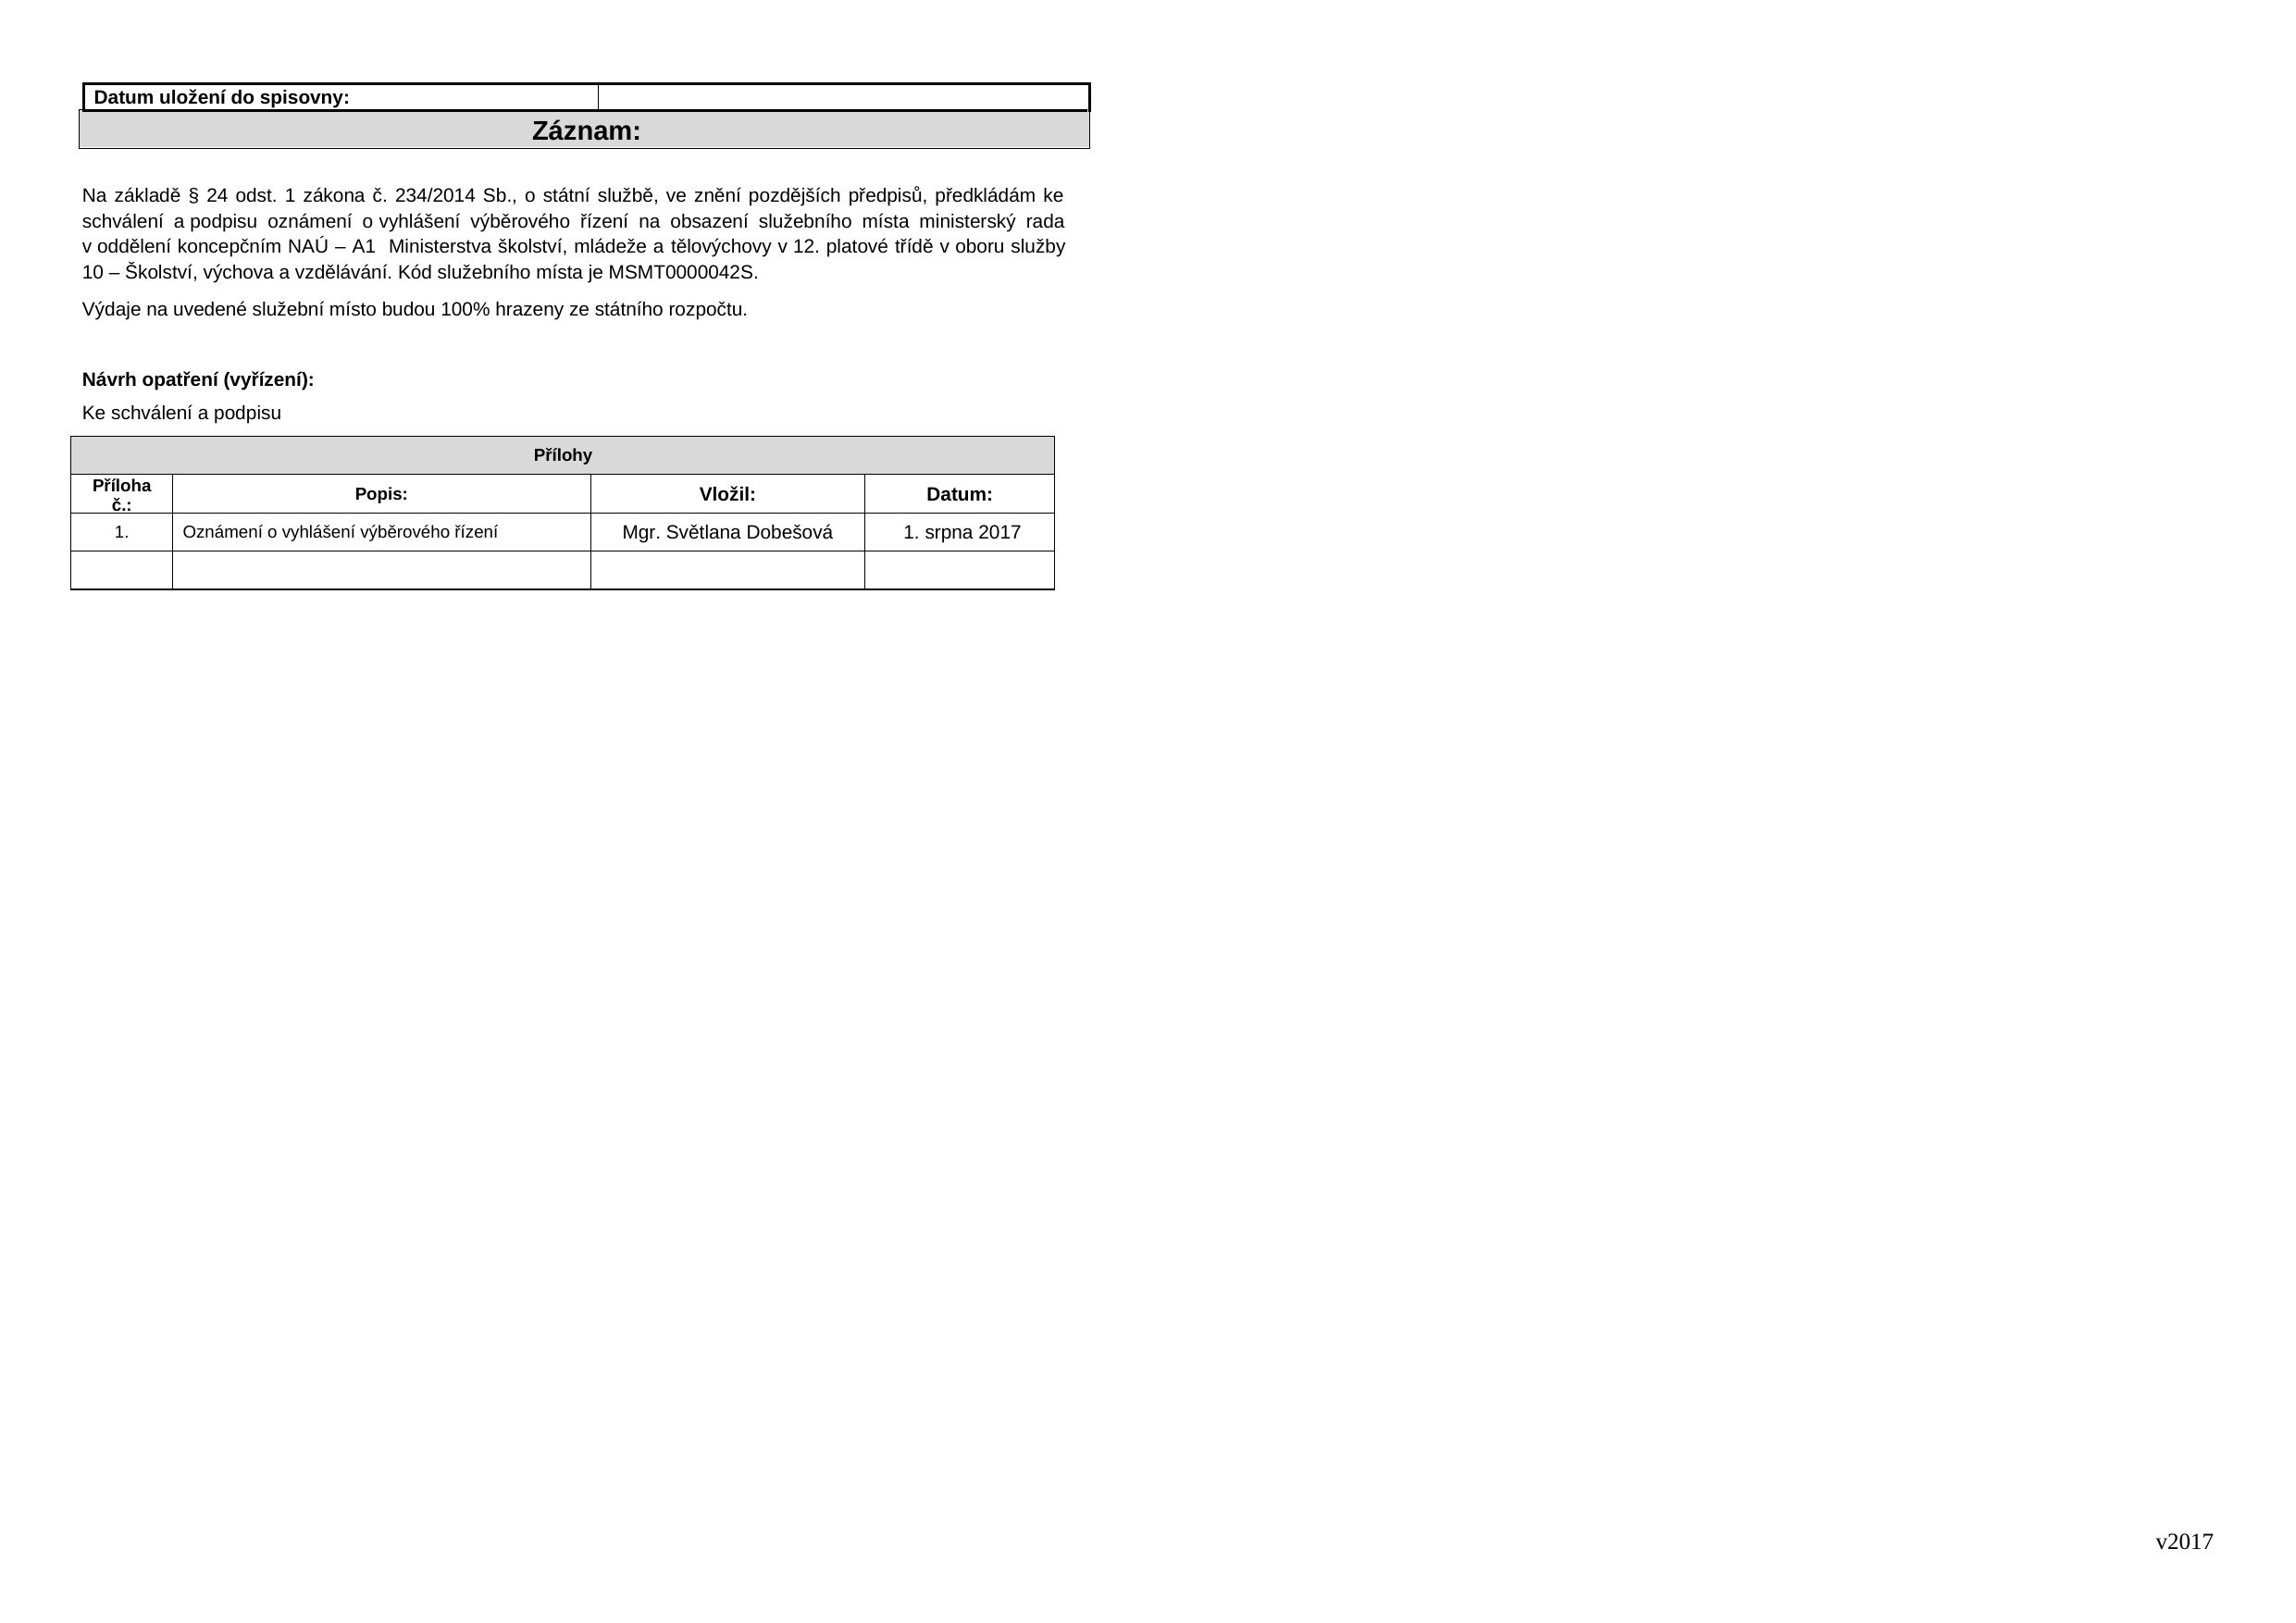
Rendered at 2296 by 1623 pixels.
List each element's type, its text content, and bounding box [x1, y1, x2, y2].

table_cell Datum: [865, 475, 1054, 513]
table_cell [173, 551, 590, 588]
table_cell [591, 551, 864, 588]
text Návrh opatření (vyřízení): [82, 368, 1066, 390]
table_cell [865, 551, 1054, 588]
table_cell Oznámení o vyhlášení výběrového řízení [173, 514, 590, 551]
table_cell Vložil: [591, 475, 864, 513]
table_cell Datum uložení do spisovny: [85, 85, 366, 109]
text Ke schválení a podpisu [82, 402, 1066, 424]
table_cell Příloha č.: [71, 475, 172, 513]
table_cell [71, 551, 172, 588]
table_cell Mgr. Světlana Dobešová [591, 514, 864, 551]
table_cell [366, 85, 598, 109]
text Na základě § 24 odst. 1 zákona č. 234/2014 Sb., o státní službě, ve znění pozdějších předpisů, předkládám ke schválení a podpisu oznámení o vyhlášení výběrového řízení na obsazení služebního místa ministerský rada v oddělení koncepčním NAÚ – A1 Ministerstva školství, mládeže a tělovýchovy v 12. platové třídě v oboru služby 10 – Školství, výchova a vzdělávání. Kód služebního místa je MSMT0000042S. [82, 184, 1066, 282]
table_cell 1. [71, 514, 172, 551]
table_cell 1. srpna 2017 [865, 514, 1054, 551]
table_cell Záznam: [80, 109, 1089, 147]
text Výdaje na uvedené služební místo budou 100% hrazeny ze státního rozpočtu. [82, 297, 1066, 319]
table_cell [599, 85, 1088, 109]
table_cell Popis: [173, 475, 590, 513]
table_header Přílohy [71, 437, 1054, 474]
